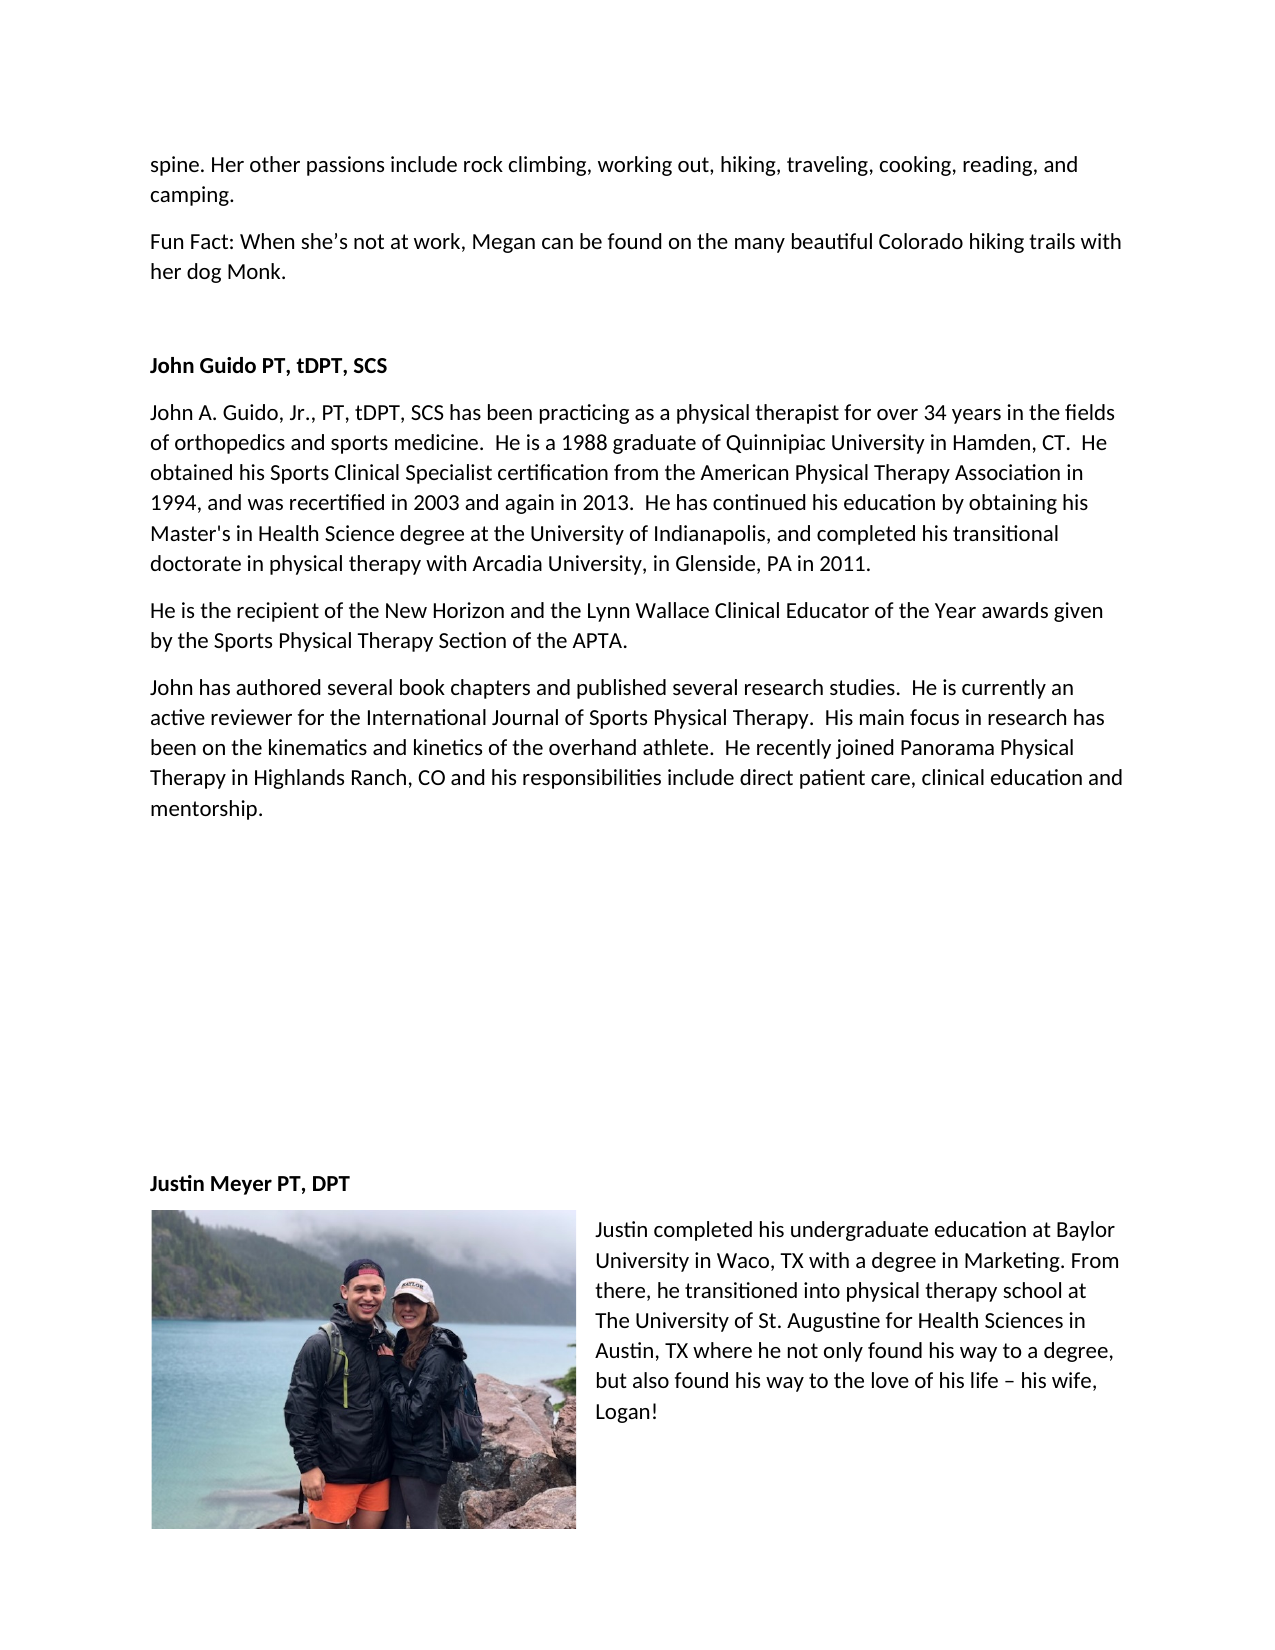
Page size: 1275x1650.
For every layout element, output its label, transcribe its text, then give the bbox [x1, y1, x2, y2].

text Justin completed his undergraduate education at Baylor University in Waco, TX with a degree in Marketing. From there, he transitioned into physical therapy school at The University of St. Augustine for Health Sciences in Austin, TX where he not only found his way to a degree, but also found his way to the love of his life – his wife, Logan! [577, 1216, 1125, 1425]
text John A. Guido, Jr., PT, tDPT, SCS has been practicing as a physical therapist for over 34 years in the fields of orthopedics and sports medicine. He is a 1988 graduate of Quinnipiac University in Hamden, CT. He obtained his Sports Clinical Specialist certification from the American Physical Therapy Association in 1994, and was recertified in 2003 and again in 2013. He has continued his education by obtaining his Master's in Health Science degree at the University of Indianapolis, and completed his transitional doctorate in physical therapy with Arcadia University, in Glenside, PA in 2011. [150, 398, 1125, 577]
text John Guido PT, tDPT, SCS [150, 351, 1125, 379]
picture [151, 1210, 577, 1529]
text Fun Fact: When she’s not at work, Megan can be found on the many beautiful Colorado hiking trails with her dog Monk. [150, 227, 1125, 285]
text He is the recipient of the New Horizon and the Lynn Wallace Clinical Educator of the Year awards given by the Sports Physical Therapy Section of the APTA. [150, 596, 1125, 654]
text Justin Meyer PT, DPT [150, 1169, 1125, 1197]
text John has authored several book chapters and published several research studies. He is currently an active reviewer for the International Journal of Sports Physical Therapy. His main focus in research has been on the kinematics and kinetics of the overhand athlete. He recently joined Panorama Physical Therapy in Highlands Ranch, CO and his responsibilities include direct patient care, clinical education and mentorship. [150, 673, 1125, 822]
